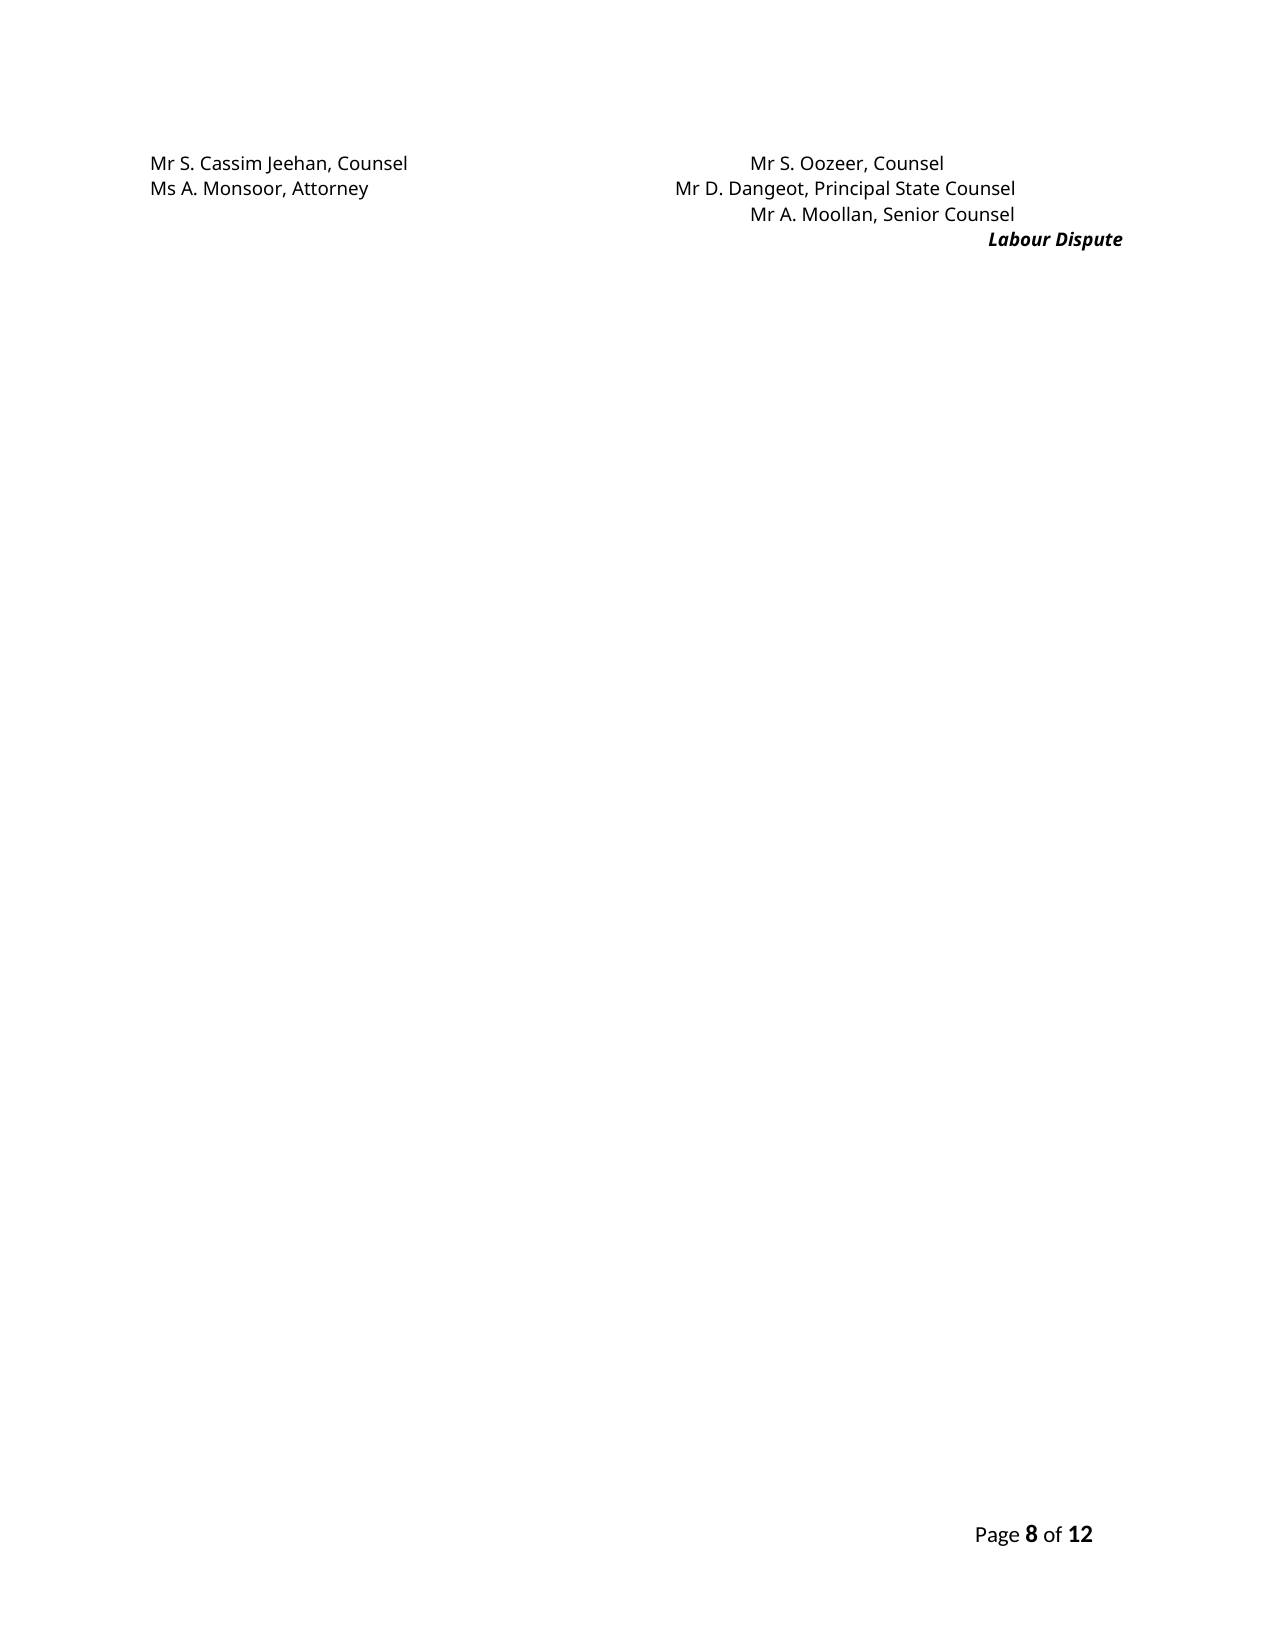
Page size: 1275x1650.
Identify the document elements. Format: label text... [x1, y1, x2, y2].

text Ms A. Monsoor, Attorney Mr D. Dangeot, Principal State Counsel [150, 176, 1125, 201]
text Mr S. Cassim Jeehan, Counsel Mr S. Oozeer, Counsel [150, 150, 1125, 176]
text Labour Dispute [150, 227, 1125, 252]
text Mr A. Moollan, Senior Counsel [150, 201, 1125, 227]
